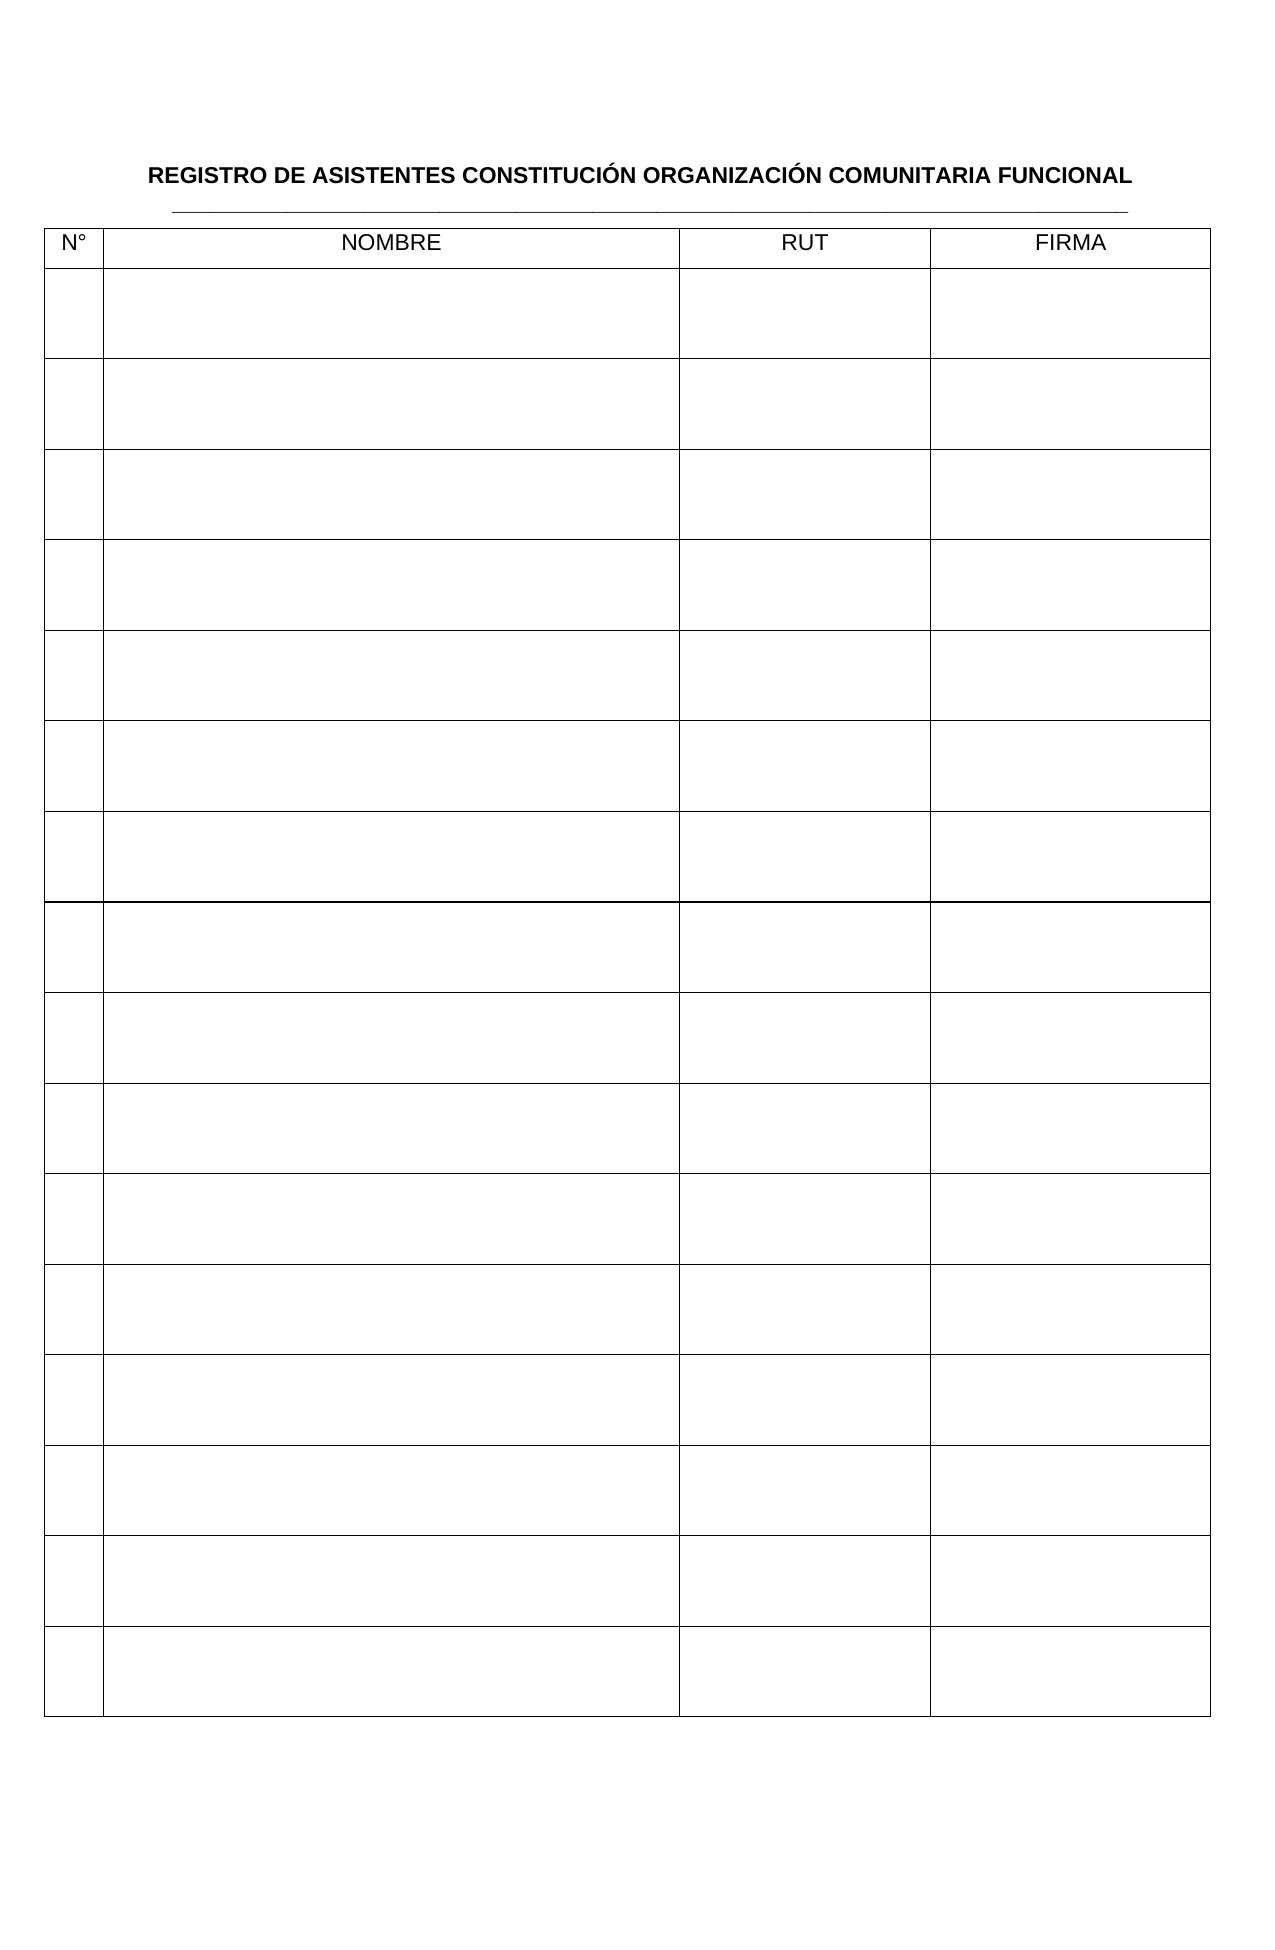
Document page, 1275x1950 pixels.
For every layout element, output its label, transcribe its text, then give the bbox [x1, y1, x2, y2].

table_cell [45, 993, 103, 1082]
table_cell [680, 1627, 930, 1716]
table_cell [931, 721, 1210, 811]
table_cell [680, 1446, 930, 1535]
table_cell [45, 812, 103, 901]
table_cell [104, 1174, 679, 1263]
table_cell [104, 1355, 679, 1444]
table_cell [680, 812, 930, 901]
text ___________________________________________________________________________ [103, 189, 1196, 215]
table_cell [931, 1174, 1210, 1263]
table_cell [104, 903, 679, 992]
table_cell [931, 359, 1210, 449]
table_header RUT [680, 229, 930, 268]
table_cell [680, 631, 930, 720]
table_cell [104, 631, 679, 720]
table_cell [931, 1627, 1210, 1716]
table_cell [931, 1265, 1210, 1354]
table_cell [931, 812, 1210, 901]
table_cell [680, 1265, 930, 1354]
table_cell [104, 721, 679, 811]
table_cell [931, 1084, 1210, 1173]
table_cell [680, 269, 930, 358]
text REGISTRO DE ASISTENTES CONSTITUCIÓN ORGANIZACIÓN COMUNITARIA FUNCIONAL [103, 162, 1196, 189]
table_cell [931, 1446, 1210, 1535]
table_cell [104, 1446, 679, 1535]
table_cell [45, 1536, 103, 1626]
table_header N° [45, 229, 103, 268]
table_cell [104, 1265, 679, 1354]
table_cell [931, 450, 1210, 539]
table_cell [45, 1084, 103, 1173]
table_cell [680, 1536, 930, 1626]
table_cell [45, 1446, 103, 1535]
table_cell [680, 903, 930, 992]
table_cell [931, 631, 1210, 720]
table_cell [931, 993, 1210, 1082]
table_cell [680, 359, 930, 449]
table_cell [680, 1084, 930, 1173]
table_cell [680, 450, 930, 539]
table_cell [931, 1355, 1210, 1444]
table_cell [45, 540, 103, 630]
table_cell [45, 1265, 103, 1354]
table_cell [104, 993, 679, 1082]
table_cell [104, 812, 679, 901]
table_cell [104, 540, 679, 630]
table_cell [931, 269, 1210, 358]
table_cell [45, 721, 103, 811]
table_cell [45, 903, 103, 992]
table_cell [45, 359, 103, 449]
table_cell [104, 1627, 679, 1716]
table_cell [680, 721, 930, 811]
table_cell [931, 903, 1210, 992]
table_cell [45, 450, 103, 539]
table_cell [104, 1536, 679, 1626]
table_header FIRMA [931, 229, 1210, 268]
table_cell [45, 631, 103, 720]
table_cell [680, 993, 930, 1082]
table_cell [680, 1355, 930, 1444]
table_cell [931, 540, 1210, 630]
table_cell [45, 269, 103, 358]
table_cell [45, 1627, 103, 1716]
table_cell [680, 1174, 930, 1263]
table_cell [931, 1536, 1210, 1626]
table_header NOMBRE [104, 229, 679, 268]
table_cell [104, 269, 679, 358]
table_cell [45, 1355, 103, 1444]
table_cell [680, 540, 930, 630]
table_cell [104, 450, 679, 539]
table_cell [45, 1174, 103, 1263]
table_cell [104, 1084, 679, 1173]
table_cell [104, 359, 679, 449]
